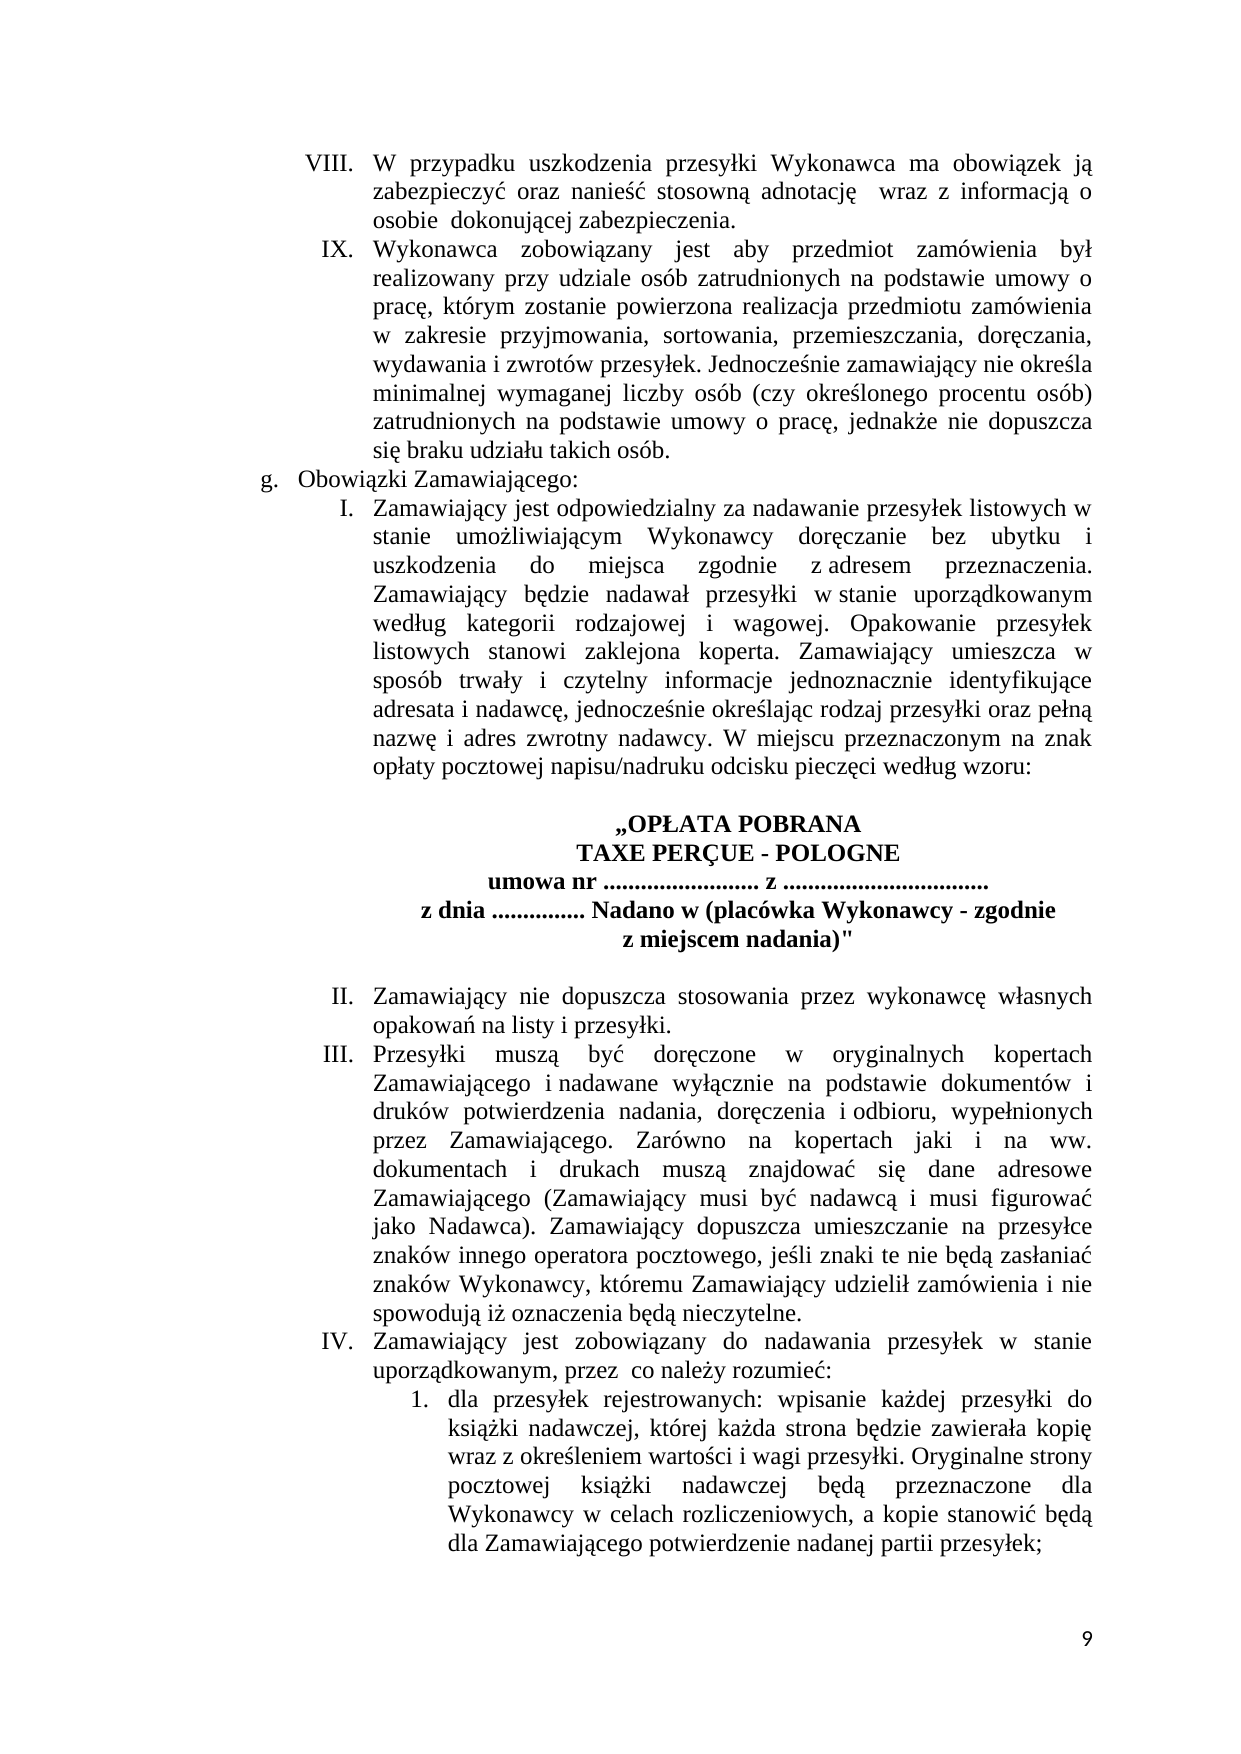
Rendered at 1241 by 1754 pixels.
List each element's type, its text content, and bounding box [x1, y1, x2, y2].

list Przesyłki muszą być doręczone w oryginalnych kopertach Zamawiającego i nadawane wyłącznie na podstawie dokumentów i druków potwierdzenia nadania, doręczenia i odbioru, wypełnionych przez Zamawiającego. Zarówno na kopertach jaki i na ww. dokumentach i drukach muszą znajdować się dane adresowe Zamawiającego (Zamawiający musi być nadawcą i musi figurować jako Nadawca). Zamawiający dopuszcza umieszczanie na przesyłce znaków innego operatora pocztowego, jeśli znaki te nie będą zasłaniać znaków Wykonawcy, któremu Zamawiający udzielił zamówienia i nie spowodują iż oznaczenia będą nieczytelne. [354, 1039, 1093, 1326]
list Obowiązki Zamawiającego: [260, 464, 1093, 493]
list dla przesyłek rejestrowanych: wpisanie każdej przesyłki do książki nadawczej, której każda strona będzie zawierała kopię wraz z określeniem wartości i wagi przesyłki. Oryginalne strony pocztowej książki nadawczej będą przeznaczone dla Wykonawcy w celach rozliczeniowych, a kopie stanowić będą dla Zamawiającego potwierdzenie nadanej partii przesyłek; [410, 1384, 1093, 1556]
list z dnia ............... Nadano w (placówka Wykonawcy - zgodnie z miejscem nadania)" [384, 895, 1093, 953]
list Wykonawca zobowiązany jest aby przedmiot zamówienia był realizowany przy udziale osób zatrudnionych na podstawie umowy o pracę, którym zostanie powierzona realizacja przedmiotu zamówienia w zakresie przyjmowania, sortowania, przemieszczania, doręczania, wydawania i zwrotów przesyłek. Jednocześnie zamawiający nie określa minimalnej wymaganej liczby osób (czy określonego procentu osób) zatrudnionych na podstawie umowy o pracę, jednakże nie dopuszcza się braku udziału takich osób. [354, 234, 1093, 464]
list TAXE PERÇUE - POLOGNE [384, 838, 1093, 866]
list umowa nr ......................... z ................................. [384, 866, 1093, 895]
list Zamawiający nie dopuszcza stosowania przez wykonawcę własnych opakowań na listy i przesyłki. [354, 981, 1093, 1039]
list Zamawiający jest odpowiedzialny za nadawanie przesyłek listowych w stanie umożliwiającym Wykonawcy doręczanie bez ubytku i uszkodzenia do miejsca zgodnie z adresem przeznaczenia. Zamawiający będzie nadawał przesyłki w stanie uporządkowanym według kategorii rodzajowej i wagowej. Opakowanie przesyłek listowych stanowi zaklejona koperta. Zamawiający umieszcza w sposób trwały i czytelny informacje jednoznacznie identyfikujące adresata i nadawcę, jednocześnie określając rodzaj przesyłki oraz pełną nazwę i adres zwrotny nadawcy. W miejscu przeznaczonym na znak opłaty pocztowej napisu/nadruku odcisku pieczęci według wzoru: [354, 493, 1093, 780]
list „OPŁATA POBRANA [384, 809, 1093, 838]
list W przypadku uszkodzenia przesyłki Wykonawca ma obowiązek ją zabezpieczyć oraz nanieść stosowną adnotację wraz z informacją o osobie dokonującej zabezpieczenia. [354, 148, 1093, 234]
list Zamawiający jest zobowiązany do nadawania przesyłek w stanie uporządkowanym, przez co należy rozumieć: [354, 1326, 1093, 1384]
